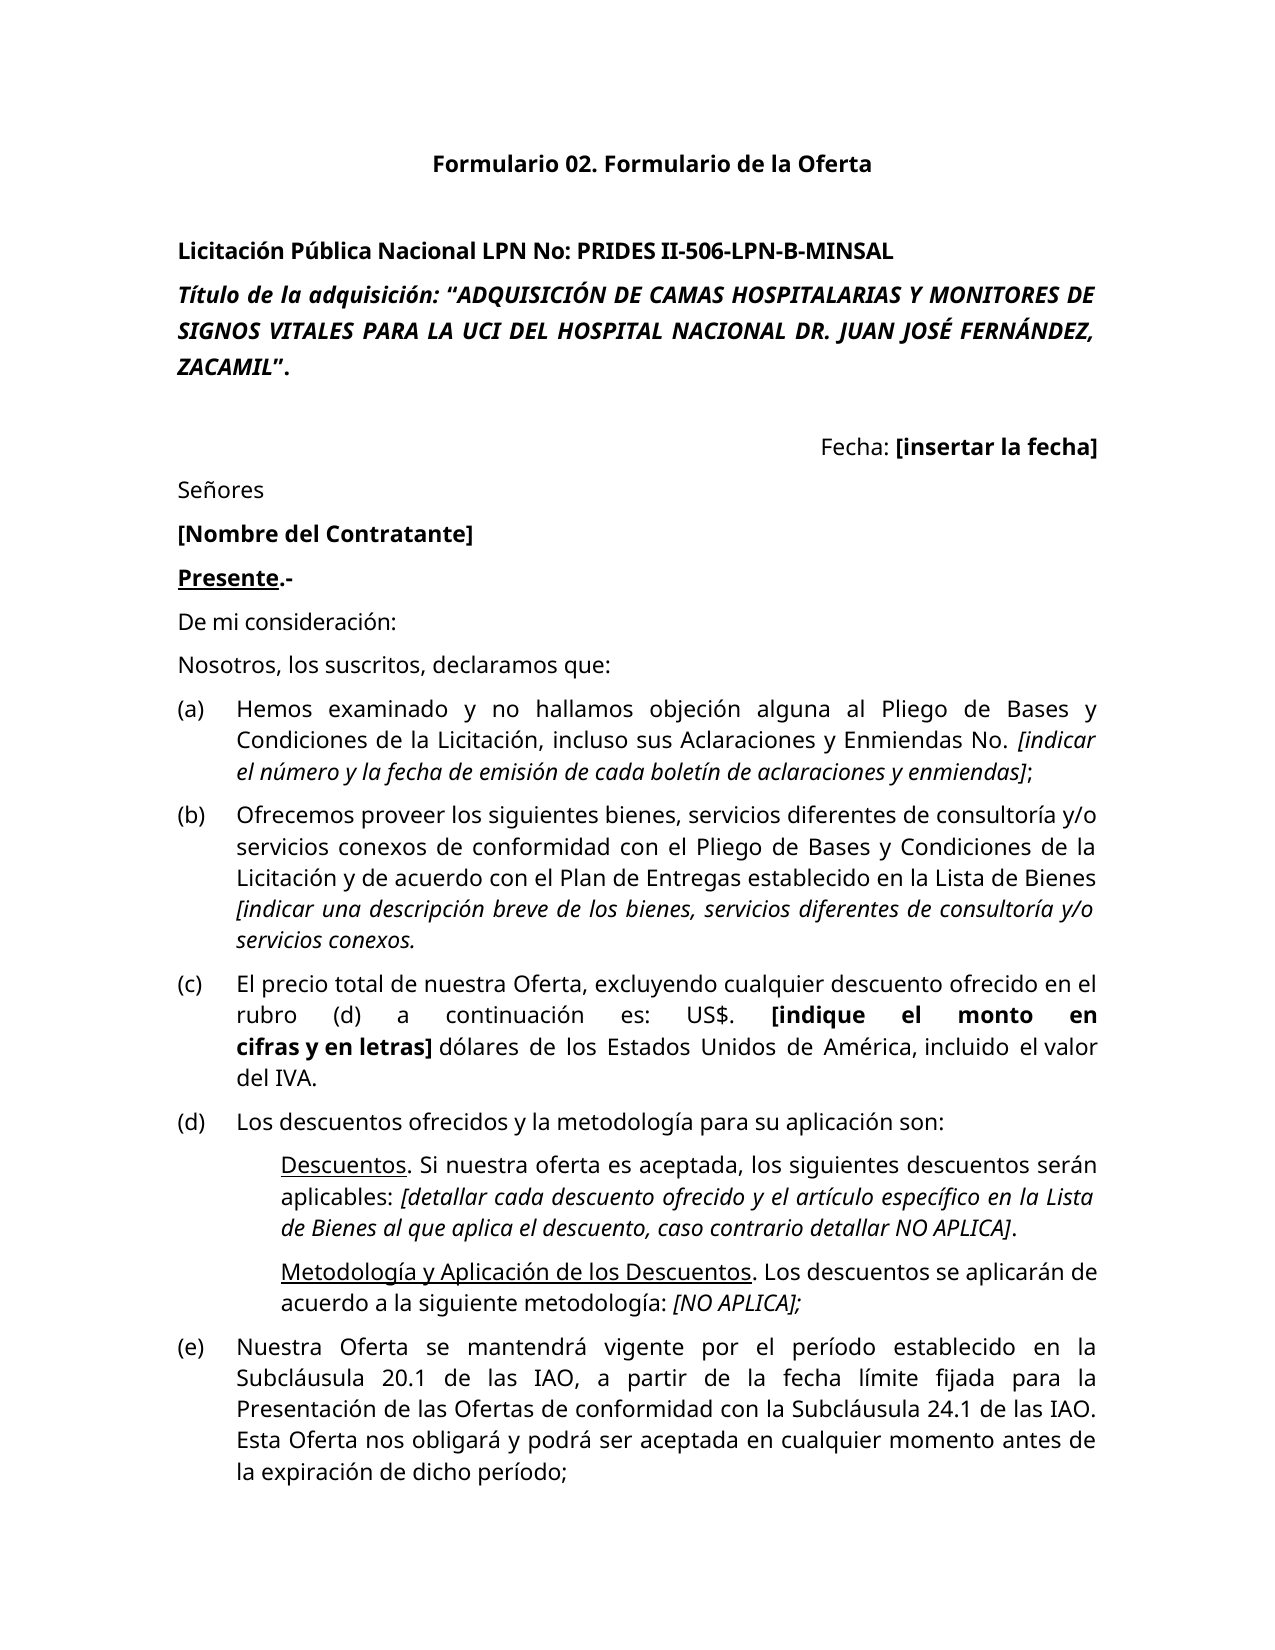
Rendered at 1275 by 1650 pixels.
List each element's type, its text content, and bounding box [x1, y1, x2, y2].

text Título de la adquisición: “ADQUISICIÓN DE CAMAS HOSPITALARIAS Y MONITORES DE SIGNOS VITALES PARA LA UCI DEL HOSPITAL NACIONAL DR. JUAN JOSÉ FERNÁNDEZ, ZACAMIL”. [177, 279, 1098, 382]
text Metodología y Aplicación de los Descuentos. Los descuentos se aplicarán de acuerdo a la siguiente metodología: [NO APLICA]; [280, 1255, 1098, 1318]
list El precio total de nuestra Oferta, excluyendo cualquier descuento ofrecido en el rubro (d) a continuación es: US$. [indique el monto en cifras y en letras] dólares de los Estados Unidos de América, incluido el valor del IVA. [177, 968, 1098, 1093]
text Formulario 02. Formulario de la Oferta [207, 148, 1098, 179]
text De mi consideración: [177, 605, 1098, 637]
text Fecha: [insertar la fecha] [177, 430, 1098, 462]
list Ofrecemos proveer los siguientes bienes, servicios diferentes de consultoría y/o servicios conexos de conformidad con el Pliego de Bases y Condiciones de la Licitación y de acuerdo con el Plan de Entregas establecido en la Lista de Bienes [indicar una descripción breve de los bienes, servicios diferentes de consultoría y/o servicios conexos. [177, 799, 1098, 955]
list Nosotros, los suscritos, declaramos que: [177, 649, 1098, 680]
text Presente.- [177, 562, 1098, 593]
text Descuentos. Si nuestra oferta es aceptada, los siguientes descuentos serán aplicables: [detallar cada descuento ofrecido y el artículo específico en la Lista de Bienes al que aplica el descuento, caso contrario detallar NO APLICA]. [280, 1149, 1098, 1243]
list Hemos examinado y no hallamos objeción alguna al Pliego de Bases y Condiciones de la Licitación, incluso sus Aclaraciones y Enmiendas No. [indicar el número y la fecha de emisión de cada boletín de aclaraciones y enmiendas]; [177, 693, 1098, 787]
text Licitación Pública Nacional LPN No: PRIDES II-506-LPN-B-MINSAL [177, 235, 1098, 266]
text [Nombre del Contratante] [177, 518, 1098, 549]
text (e) Nuestra Oferta se mantendrá vigente por el período establecido en la Subcláusula 20.1 de las IAO, a partir de la fecha límite fijada para la Presentación de las Ofertas de conformidad con la Subcláusula 24.1 de las IAO. Esta Oferta nos obligará y podrá ser aceptada en cualquier momento antes de la expiración de dicho período; [177, 1330, 1098, 1487]
text Señores [177, 474, 1098, 505]
list Los descuentos ofrecidos y la metodología para su aplicación son: [177, 1105, 1098, 1137]
